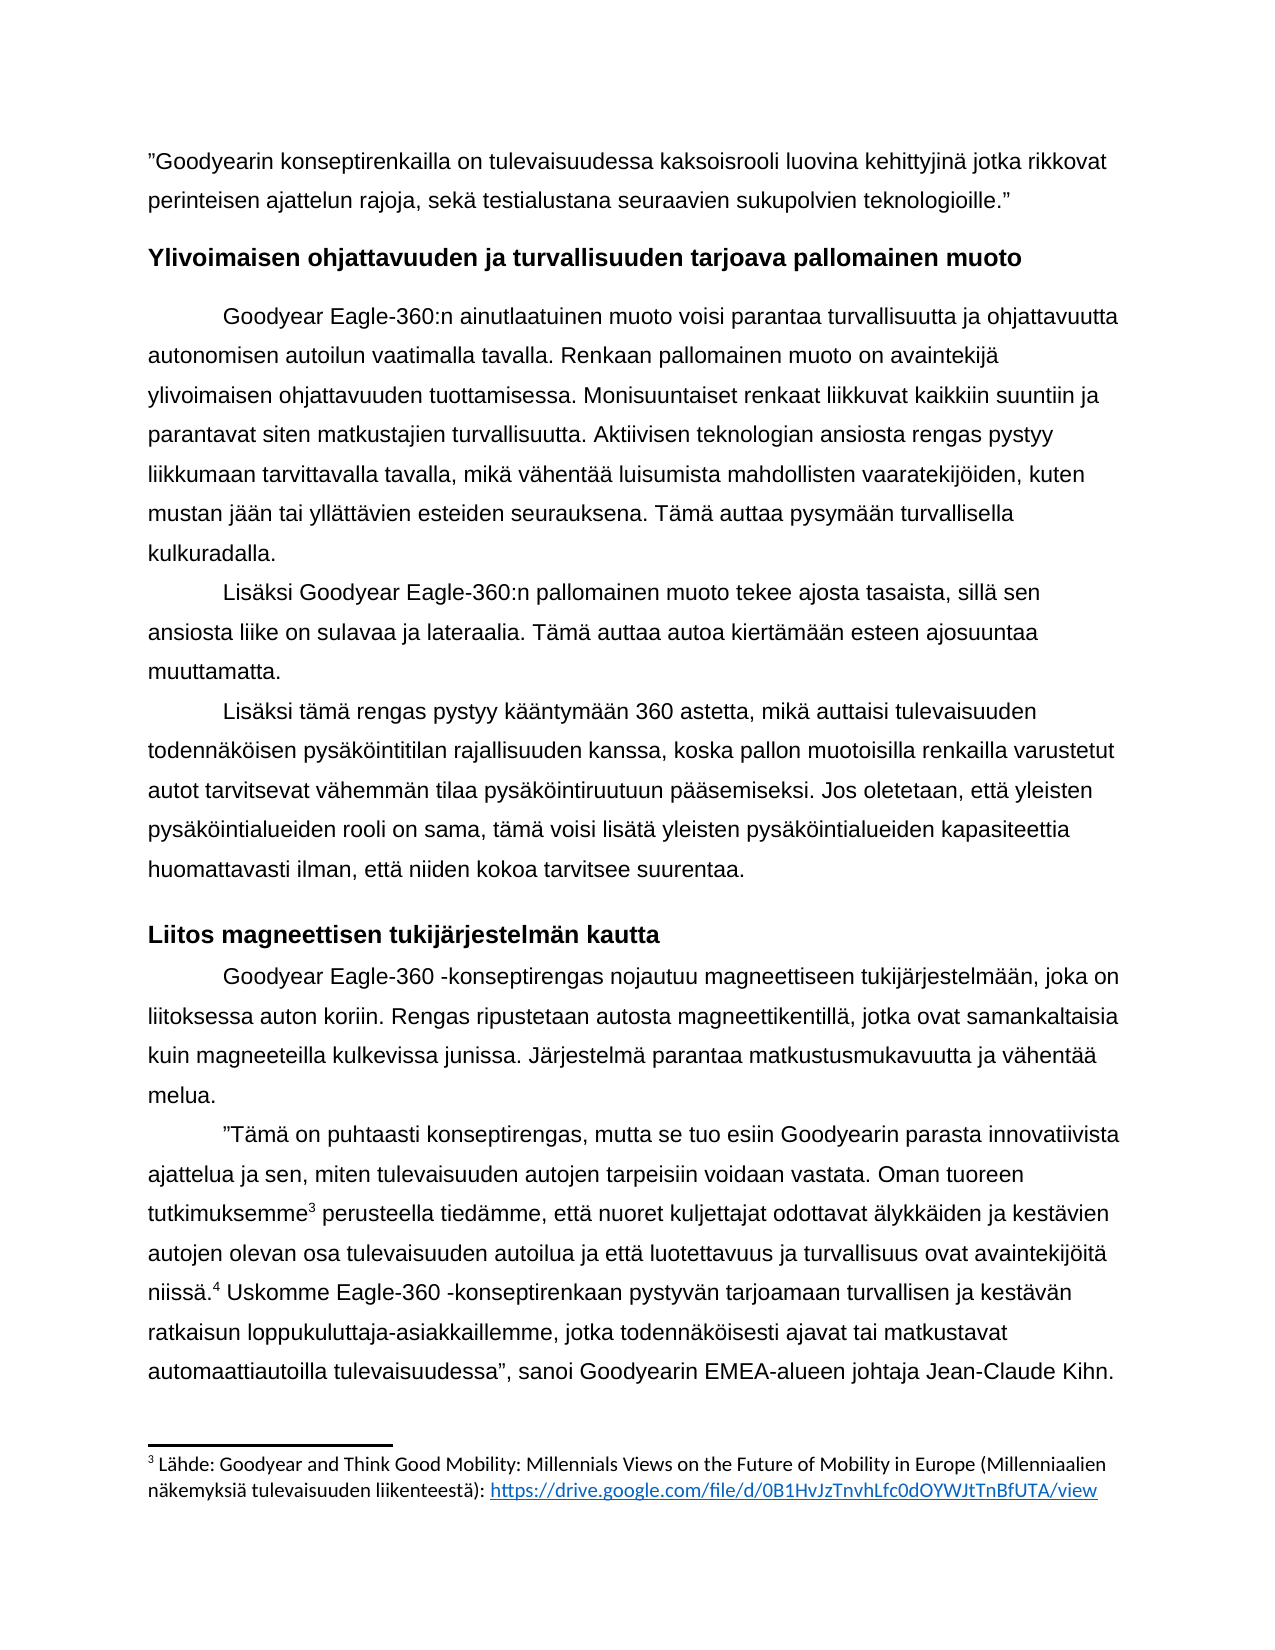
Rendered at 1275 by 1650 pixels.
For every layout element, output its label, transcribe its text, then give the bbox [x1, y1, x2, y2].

text Ylivoimaisen ohjattavuuden ja turvallisuuden tarjoava pallomainen muoto [148, 243, 1127, 272]
text Lisäksi tämä rengas pystyy kääntymään 360 astetta, mikä auttaisi tulevaisuuden todennäköisen pysäköintitilan rajallisuuden kanssa, koska pallon muotoisilla renkailla varustetut autot tarvitsevat vähemmän tilaa pysäköintiruutuun pääsemiseksi. Jos oletetaan, että yleisten pysäköintialueiden rooli on sama, tämä voisi lisätä yleisten pysäköintialueiden kapasiteettia huomattavasti ilman, että niiden kokoa tarvitsee suurentaa. [148, 698, 1127, 882]
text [148, 148, 1127, 213]
text Goodyear Eagle-360 -konseptirengas nojautuu magneettiseen tukijärjestelmään, joka on liitoksessa auton koriin. Rengas ripustetaan autosta magneettikentillä, jotka ovat samankaltaisia kuin magneeteilla kulkevissa junissa. Järjestelmä parantaa matkustusmukavuutta ja vähentää melua. [148, 963, 1127, 1108]
text Lisäksi Goodyear Eagle-360:n pallomainen muoto tekee ajosta tasaista, sillä sen ansiosta liike on sulavaa ja lateraalia. Tämä auttaa autoa kiertämään esteen ajosuuntaa muuttamatta. [148, 579, 1127, 685]
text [148, 1121, 1127, 1384]
text Liitos magneettisen tukijärjestelmän kautta [148, 920, 1127, 949]
text Goodyear Eagle-360:n ainutlaatuinen muoto voisi parantaa turvallisuutta ja ohjattavuutta autonomisen autoilun vaatimalla tavalla. Renkaan pallomainen muoto on avaintekijä ylivoimaisen ohjattavuuden tuottamisessa. Monisuuntaiset renkaat liikkuvat kaikkiin suuntiin ja parantavat siten matkustajien turvallisuutta. Aktiivisen teknologian ansiosta rengas pystyy liikkumaan tarvittavalla tavalla, mikä vähentää luisumista mahdollisten vaaratekijöiden, kuten mustan jään tai yllättävien esteiden seurauksena. Tämä auttaa pysymään turvallisella kulkuradalla. [148, 303, 1127, 566]
